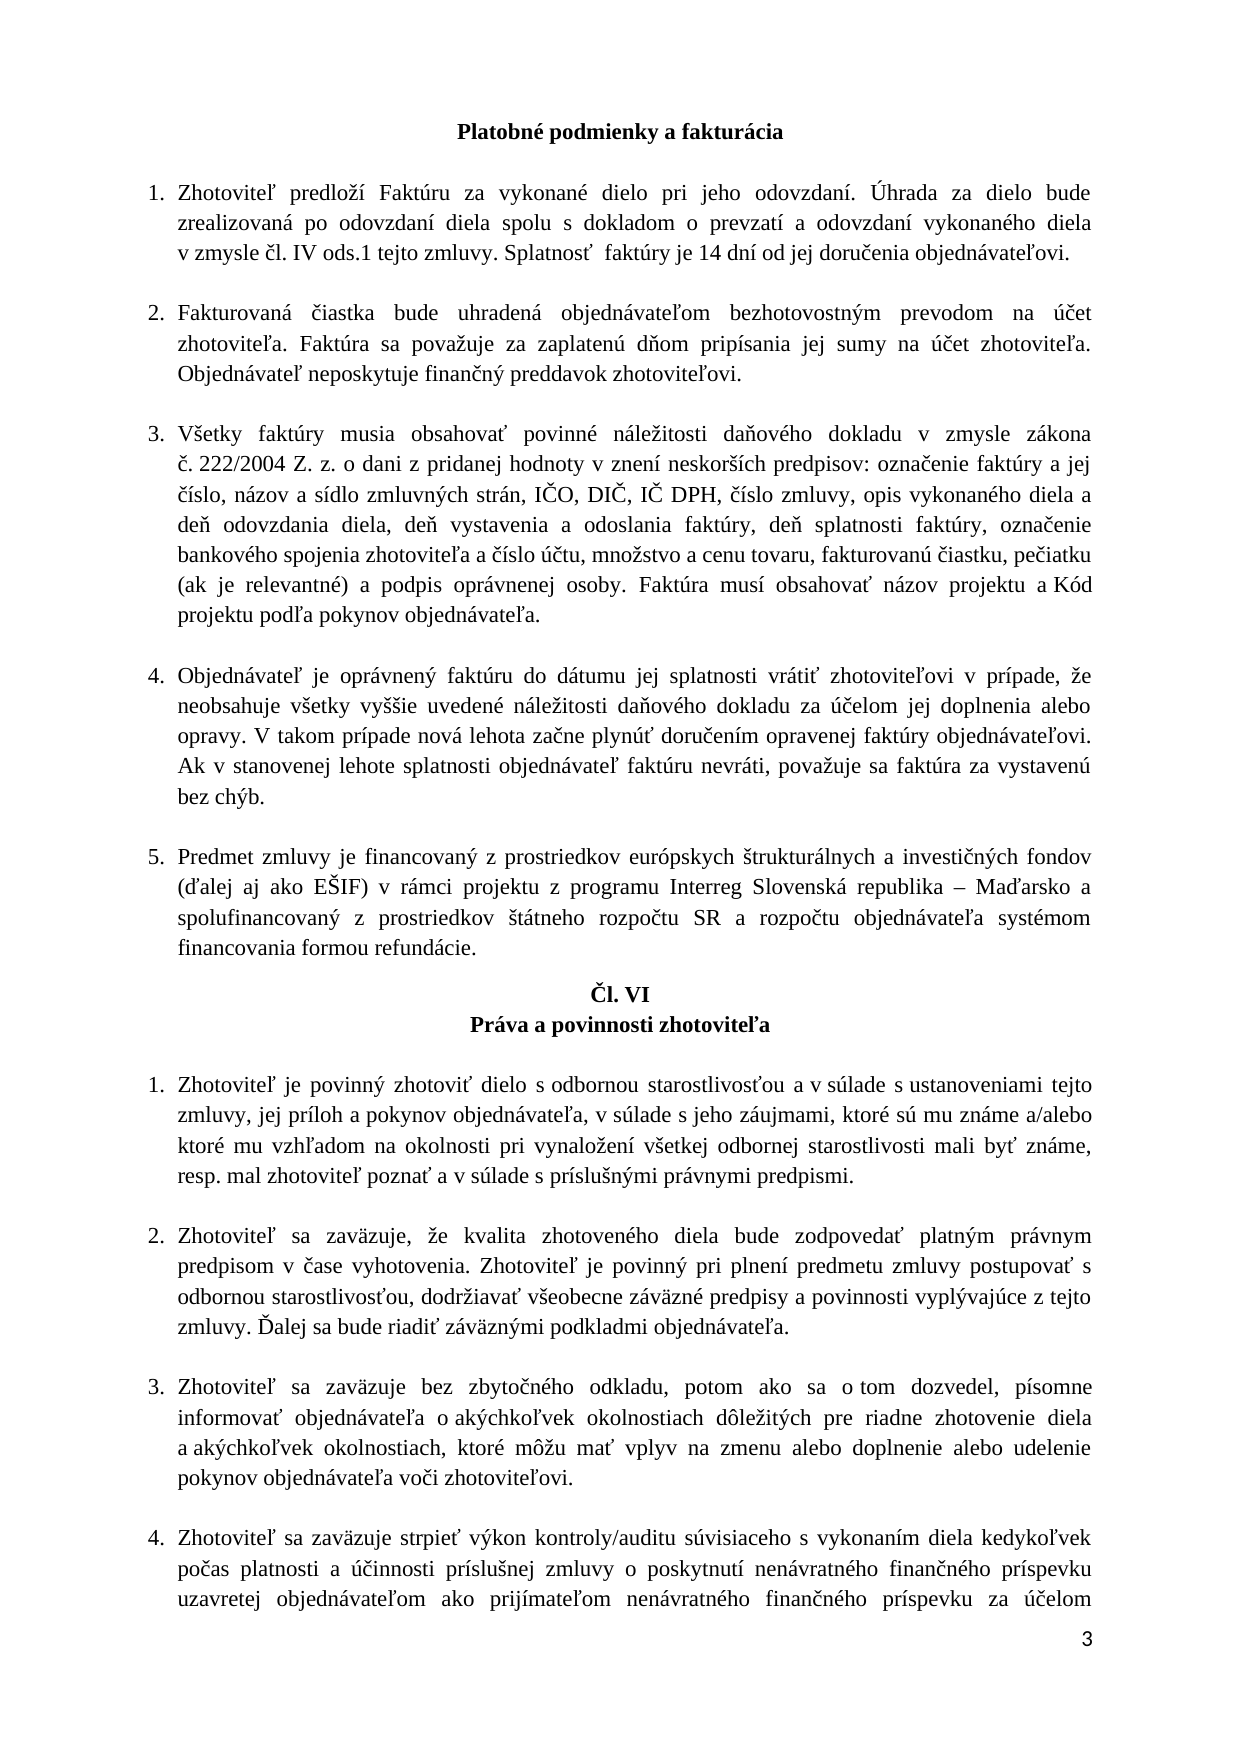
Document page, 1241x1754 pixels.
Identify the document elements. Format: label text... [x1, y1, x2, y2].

list Všetky faktúry musia obsahovať povinné náležitosti daňového dokladu v zmysle zákona č. 222/2004 Z. z. o dani z pridanej hodnoty v znení neskorších predpisov: označenie faktúry a jej číslo, názov a sídlo zmluvných strán, IČO, DIČ, IČ DPH, číslo zmluvy, opis vykonaného diela a deň odovzdania diela, deň vystavenia a odoslania faktúry, deň splatnosti faktúry, označenie bankového spojenia zhotoviteľa a číslo účtu, množstvo a cenu tovaru, fakturovanú čiastku, pečiatku (ak je relevantné) a podpis oprávnenej osoby. Faktúra musí obsahovať názov projektu a Kód projektu podľa pokynov objednávateľa. [148, 420, 1093, 628]
list Objednávateľ je oprávnený faktúru do dátumu jej splatnosti vrátiť zhotoviteľovi v prípade, že neobsahuje všetky vyššie uvedené náležitosti daňového dokladu za účelom jej doplnenia alebo opravy. V takom prípade nová lehota začne plynúť doručením opravenej faktúry objednávateľovi. Ak v stanovenej lehote splatnosti objednávateľ faktúru nevráti, považuje sa faktúra za vystavenú bez chýb. [148, 662, 1093, 809]
text Práva a povinnosti zhotoviteľa [148, 1011, 1093, 1037]
text Platobné podmienky a fakturácia [148, 118, 1093, 144]
list Zhotoviteľ sa zaväzuje, že kvalita zhotoveného diela bude zodpovedať platným právnym predpisom v čase vyhotovenia. Zhotoviteľ je povinný pri plnení predmetu zmluvy postupovať s odbornou starostlivosťou, dodržiavať všeobecne záväzné predpisy a povinnosti vyplývajúce z tejto zmluvy. Ďalej sa bude riadiť záväznými podkladmi objednávateľa. [148, 1222, 1093, 1339]
text Čl. VI [148, 981, 1093, 1007]
list Predmet zmluvy je financovaný z prostriedkov európskych štrukturálnych a investičných fondov (ďalej aj ako EŠIF) v rámci projektu z programu Interreg Slovenská republika – Maďarsko a spolufinancovaný z prostriedkov štátneho rozpočtu SR a rozpočtu objednávateľa systémom financovania formou refundácie. [148, 843, 1093, 960]
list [148, 1524, 1093, 1611]
list Fakturovaná čiastka bude uhradená objednávateľom bezhotovostným prevodom na účet zhotoviteľa. Faktúra sa považuje za zaplatenú dňom pripísania jej sumy na účet zhotoviteľa. Objednávateľ neposkytuje finančný preddavok zhotoviteľovi. [148, 299, 1093, 386]
list Zhotoviteľ sa zaväzuje bez zbytočného odkladu, potom ako sa o tom dozvedel, písomne informovať objednávateľa o akýchkoľvek okolnostiach dôležitých pre riadne zhotovenie diela a akýchkoľvek okolnostiach, ktoré môžu mať vplyv na zmenu alebo doplnenie alebo udelenie pokynov objednávateľa voči zhotoviteľovi. [148, 1373, 1093, 1490]
list Zhotoviteľ je povinný zhotoviť dielo s odbornou starostlivosťou a v súlade s ustanoveniami tejto zmluvy, jej príloh a pokynov objednávateľa, v súlade s jeho záujmami, ktoré sú mu známe a/alebo ktoré mu vzhľadom na okolnosti pri vynaložení všetkej odbornej starostlivosti mali byť známe, resp. mal zhotoviteľ poznať a v súlade s príslušnými právnymi predpismi. [148, 1071, 1093, 1188]
list Zhotoviteľ predloží Faktúru za vykonané dielo pri jeho odovzdaní. Úhrada za dielo bude zrealizovaná po odovzdaní diela spolu s dokladom o prevzatí a odovzdaní vykonaného diela v zmysle čl. IV ods.1 tejto zmluvy. Splatnosť faktúry je 14 dní od jej doručenia objednávateľovi. [148, 178, 1093, 265]
